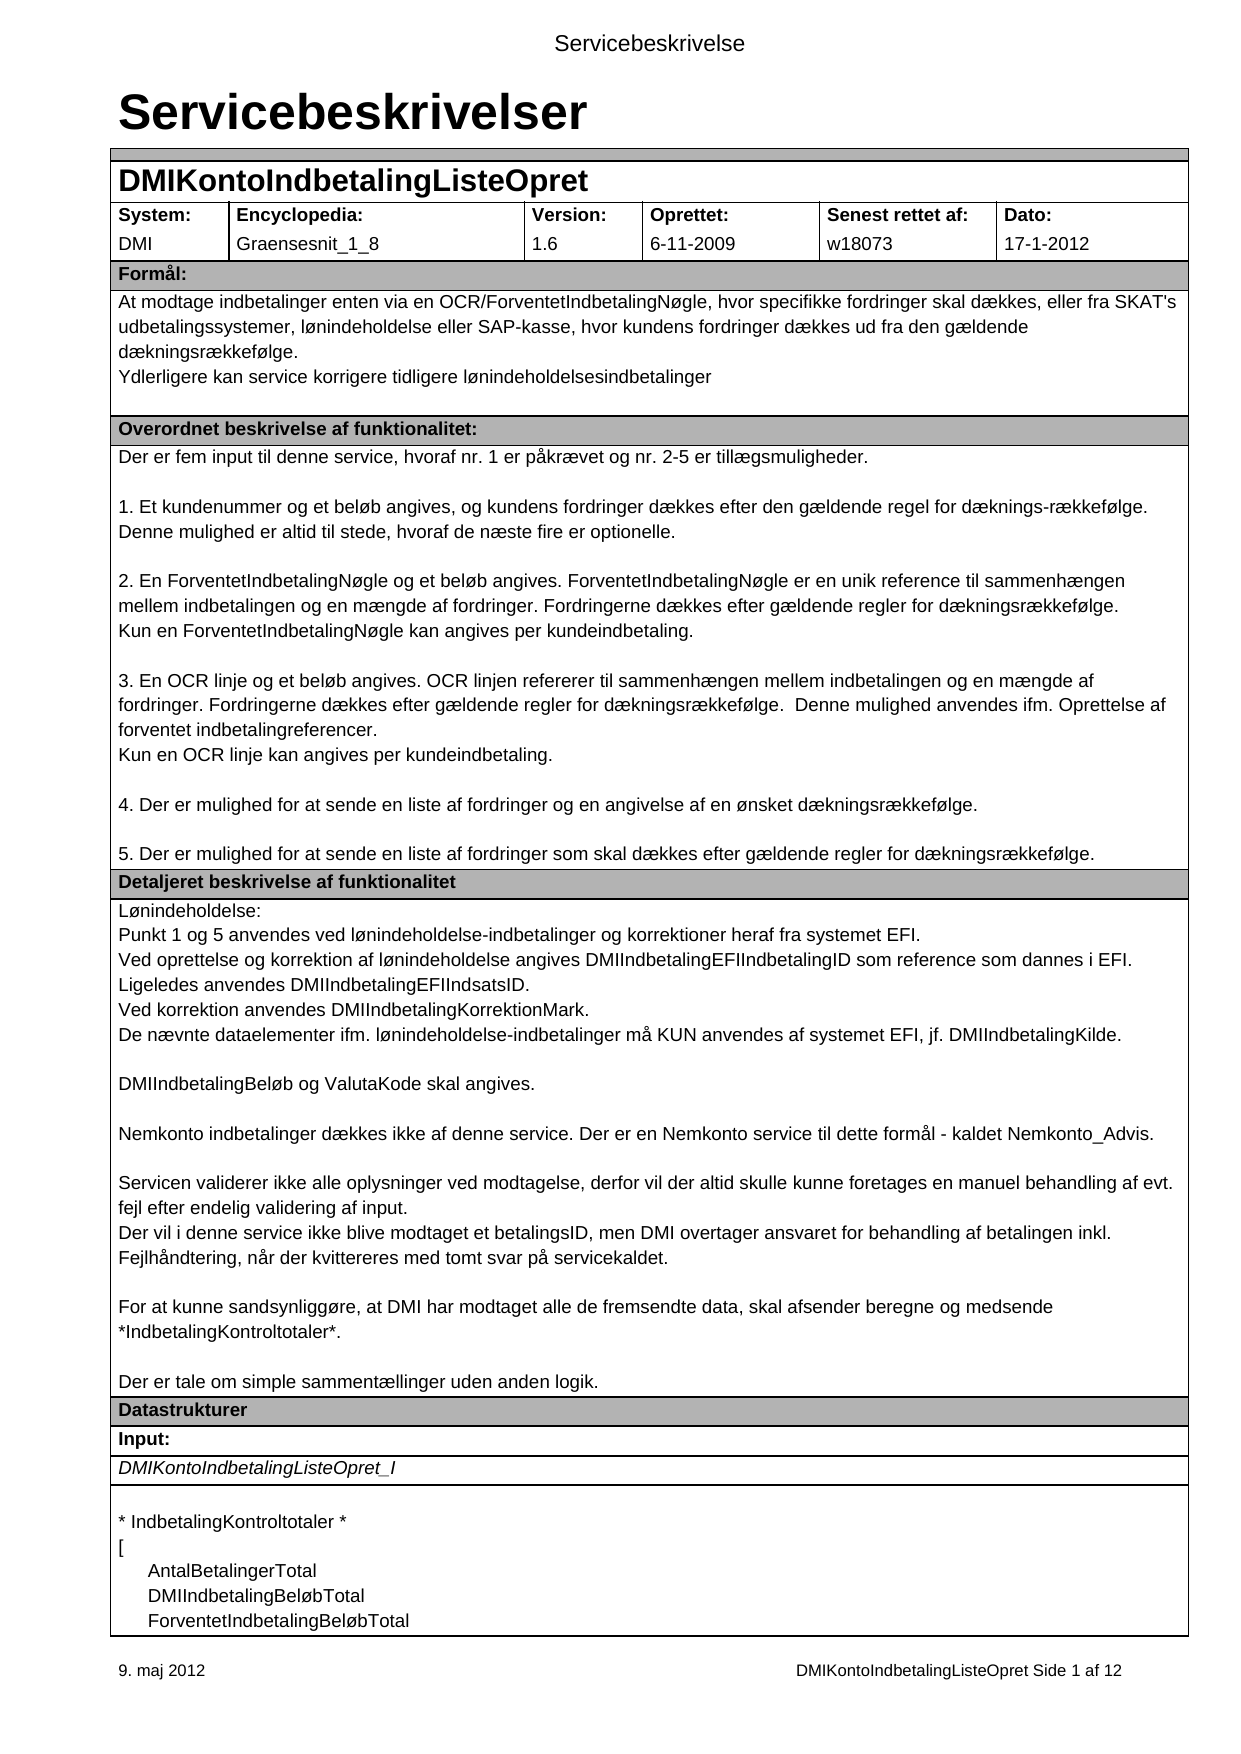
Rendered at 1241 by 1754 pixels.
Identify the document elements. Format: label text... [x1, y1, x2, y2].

table_header [111, 149, 1188, 160]
table_cell 1.6 [525, 231, 642, 260]
table_cell Encyclopedia: [230, 203, 524, 231]
table_cell DMIKontoIndbetalingListeOpret [111, 162, 1188, 201]
table_cell Der er fem input til denne service, hvoraf nr. 1 er påkrævet og nr. 2-5 er tillægsmuligheder. 1. Et kundenummer og et beløb angives, og kundens fordringer dækkes efter den gældende regel for dæknings-rækkefølge. Denne mulighed er altid til stede, hvoraf de næste fire er optionelle. 2. En ForventetIndbetalingNøgle og et beløb angives. ForventetIndbetalingNøgle er en unik reference til sammenhængen mellem indbetalingen og en mængde af fordringer. Fordringerne dækkes efter gældende regler for dækningsrækkefølge. Kun en ForventetIndbetalingNøgle kan angives per kundeindbetaling. 3. En OCR linje og et beløb angives. OCR linjen refererer til sammenhængen mellem indbetalingen og en mængde af fordringer. Fordringerne dækkes efter gældende regler for dækningsrækkefølge. Denne mulighed anvendes ifm. Oprettelse af forventet indbetalingreferencer. Kun en OCR linje kan angives per kundeindbetaling. 4. Der er mulighed for at sende en liste af fordringer og en angivelse af en ønsket dækningsrækkefølge. 5. Der er mulighed for at sende en liste af fordringer som skal dækkes efter gældende regler for dækningsrækkefølge. [111, 446, 1188, 868]
table_cell DMIKontoIndbetalingListeOpret_I [111, 1457, 1188, 1484]
text Servicebeskrivelser [118, 82, 1181, 140]
table_cell w18073 [820, 231, 996, 260]
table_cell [111, 1486, 1188, 1635]
table_cell System: [111, 203, 228, 231]
table_cell Detaljeret beskrivelse af funktionalitet [111, 870, 1188, 898]
table_cell Lønindeholdelse: Punkt 1 og 5 anvendes ved lønindeholdelse-indbetalinger og korrektioner heraf fra systemet EFI. Ved oprettelse og korrektion af lønindeholdelse angives DMIIndbetalingEFIIndbetalingID som reference som dannes i EFI. Ligeledes anvendes DMIIndbetalingEFIIndsatsID. Ved korrektion anvendes DMIIndbetalingKorrektionMark. De nævnte dataelementer ifm. lønindeholdelse-indbetalinger må KUN anvendes af systemet EFI, jf. DMIIndbetalingKilde. DMIIndbetalingBeløb og ValutaKode skal angives. Nemkonto indbetalinger dækkes ikke af denne service. Der er en Nemkonto service til dette formål - kaldet Nemkonto_Advis. Servicen validerer ikke alle oplysninger ved modtagelse, derfor vil der altid skulle kunne foretages en manuel behandling af evt. fejl efter endelig validering af input. Der vil i denne service ikke blive modtaget et betalingsID, men DMI overtager ansvaret for behandling af betalingen inkl. Fejlhåndtering, når der kvittereres med tomt svar på servicekaldet. For at kunne sandsynliggøre, at DMI har modtaget alle de fremsendte data, skal afsender beregne og medsende *IndbetalingKontroltotaler*. Der er tale om simple sammentællinger uden anden logik. [111, 900, 1188, 1396]
table_cell Version: [525, 203, 642, 231]
table_cell Formål: [111, 262, 1188, 290]
table_cell Dato: [997, 203, 1188, 231]
table_cell At modtage indbetalinger enten via en OCR/ForventetIndbetalingNøgle, hvor specifikke fordringer skal dækkes, eller fra SKAT's udbetalingssystemer, lønindeholdelse eller SAP-kasse, hvor kundens fordringer dækkes ud fra den gældende dækningsrækkefølge. Ydlerligere kan service korrigere tidligere lønindeholdelsesindbetalinger [111, 291, 1188, 415]
table_cell Input: [111, 1427, 1188, 1455]
table_cell Datastrukturer [111, 1398, 1188, 1425]
table_cell Senest rettet af: [820, 203, 996, 231]
table_cell 6-11-2009 [643, 231, 819, 260]
table_cell Graensesnit_1_8 [230, 231, 524, 260]
table_cell Overordnet beskrivelse af funktionalitet: [111, 417, 1188, 445]
table_cell 17-1-2012 [997, 231, 1188, 260]
table_cell DMI [111, 231, 228, 260]
table_cell Oprettet: [643, 203, 819, 231]
